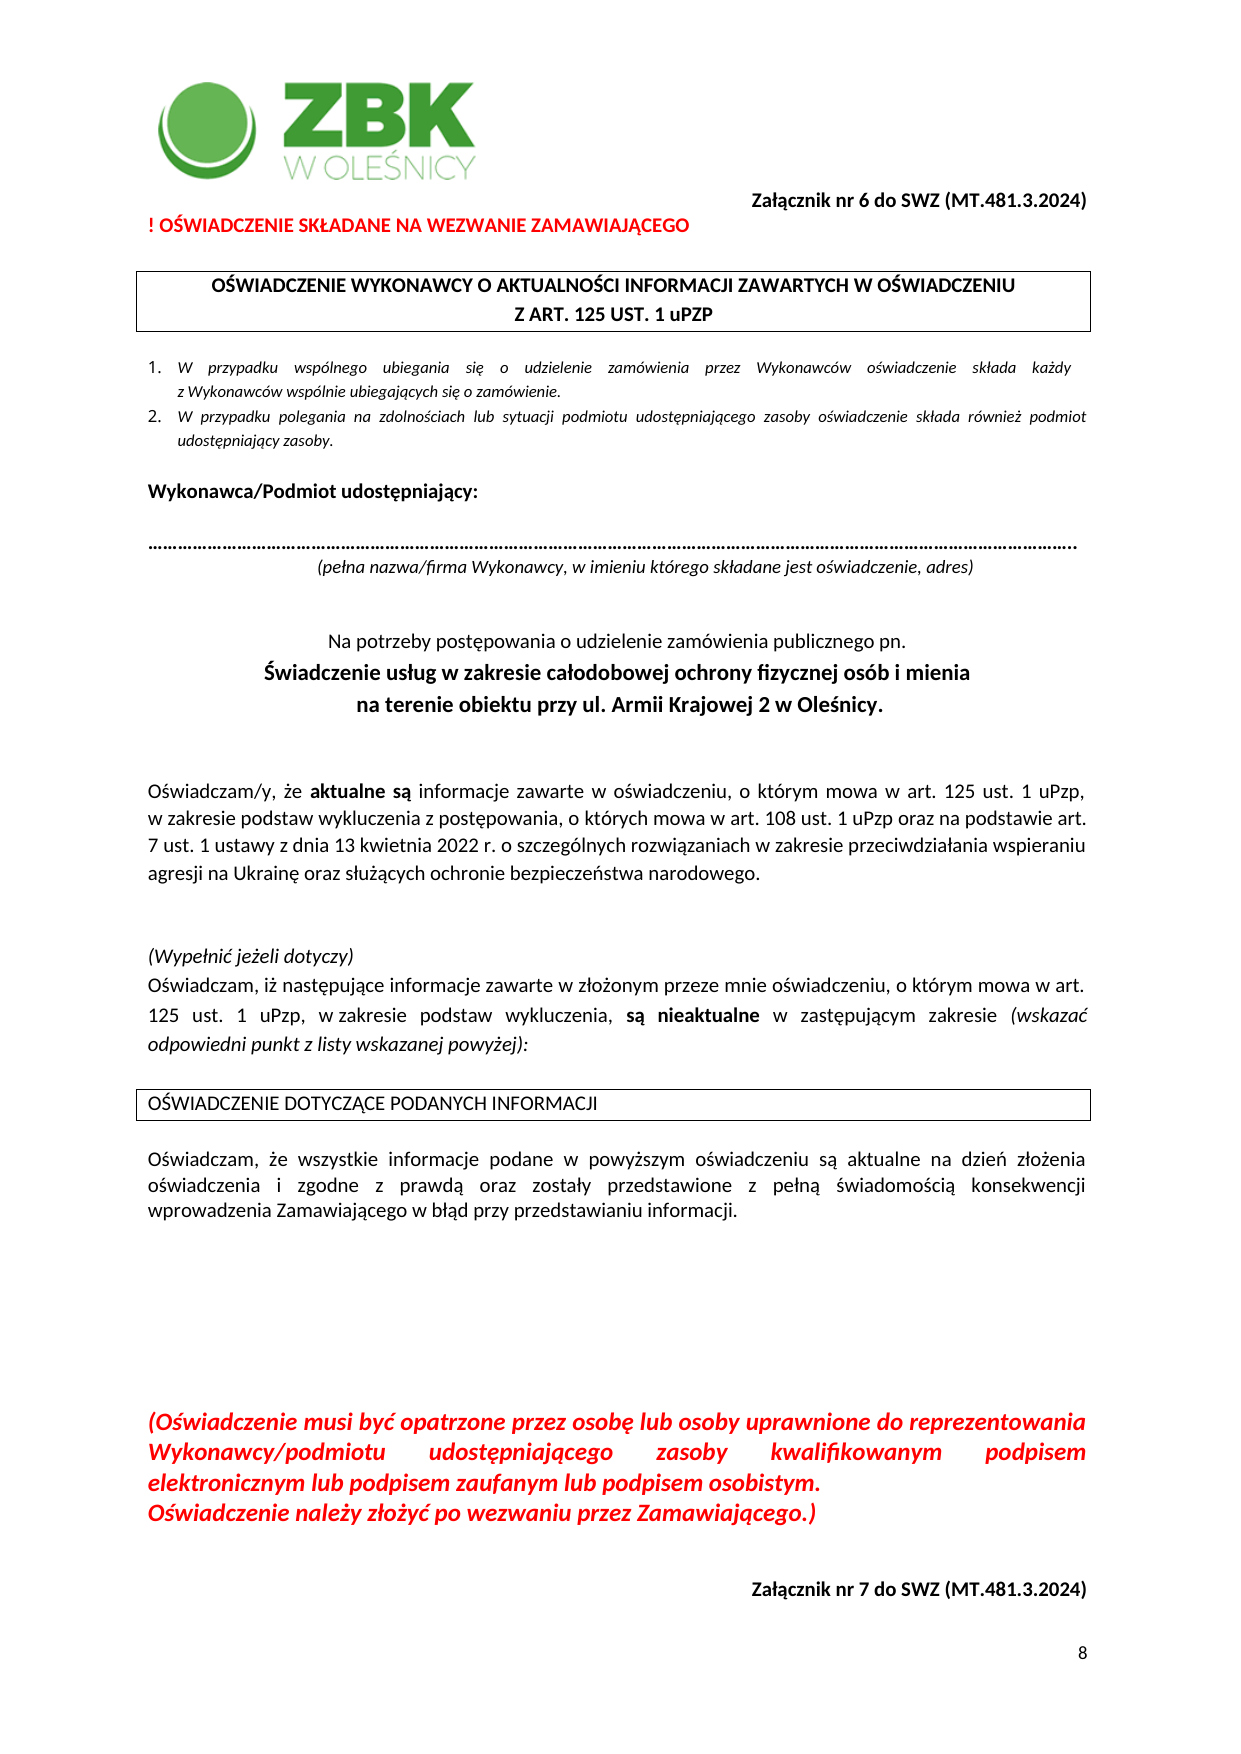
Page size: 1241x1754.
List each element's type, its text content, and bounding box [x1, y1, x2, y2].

text Oświadczam, że wszystkie informacje podane w powyższym oświadczeniu są aktualne na dzień złożenia oświadczenia i zgodne z prawdą oraz zostały przedstawione z pełną świadomością konsekwencji wprowadzenia Zamawiającego w błąd przy przedstawianiu informacji. [148, 1147, 1087, 1223]
text (Wypełnić jeżeli dotyczy) [148, 943, 1087, 969]
table_header OŚWIADCZENIE WYKONAWCY O AKTUALNOŚCI INFORMACJI ZAWARTYCH W OŚWIADCZENIU Z ART. 125 UST. 1 uPZP [137, 272, 1090, 331]
text Załącznik nr 6 do SWZ (MT.481.3.2024) [148, 187, 1087, 213]
list W przypadku wspólnego ubiegania się o udzielenie zamówienia przez Wykonawców oświadczenie składa każdy z Wykonawców wspólnie ubiegających się o zamówienie. [148, 355, 1087, 401]
text Świadczenie usług w zakresie całodobowej ochrony fizycznej osób i mienia na terenie obiektu przy ul. Armii Krajowej 2 w Oleśnicy. [148, 658, 1087, 718]
text Na potrzeby postępowania o udzielenie zamówienia publicznego pn. [148, 629, 1087, 654]
text (Oświadczenie musi być opatrzone przez osobę lub osoby uprawnione do reprezentowania Wykonawcy/podmiotu udostępniającego zasoby kwalifikowanym podpisem elektronicznym lub podpisem zaufanym lub podpisem osobistym. [148, 1406, 1087, 1497]
text Załącznik nr 7 do SWZ (MT.481.3.2024) [148, 1576, 1087, 1601]
text Wykonawca/Podmiot udostępniający: [148, 479, 1087, 504]
text Oświadczenie należy złożyć po wezwaniu przez Zamawiającego.) [148, 1497, 1087, 1528]
list W przypadku polegania na zdolnościach lub sytuacji podmiotu udostępniającego zasoby oświadczenie składa również podmiot udostępniający zasoby. [148, 404, 1087, 450]
text Oświadczam/y, że aktualne są informacje zawarte w oświadczeniu, o którym mowa w art. 125 ust. 1 uPzp, w zakresie podstaw wykluczenia z postępowania, o których mowa w art. 108 ust. 1 uPzp oraz na podstawie art. 7 ust. 1 ustawy z dnia 13 kwietnia 2022 r. o szczególnych rozwiązaniach w zakresie przeciwdziałania wspieraniu agresji na Ukrainę oraz służących ochronie bezpieczeństwa narodowego. [148, 777, 1087, 885]
text (pełna nazwa/firma Wykonawcy, w imieniu którego składane jest oświadczenie, adres) [185, 555, 1102, 578]
table_header OŚWIADCZENIE DOTYCZĄCE PODANYCH INFORMACJI [137, 1090, 1090, 1120]
text Oświadczam, iż następujące informacje zawarte w złożonym przeze mnie oświadczeniu, o którym mowa w art. 125 ust. 1 uPzp, w zakresie podstaw wykluczenia, są nieaktualne w zastępującym zakresie (wskazać odpowiedni punkt z listy wskazanej powyżej): [148, 973, 1087, 1056]
text …………………………………………………………………………………………………………………………………………………………………….. [148, 529, 1087, 555]
text ! OŚWIADCZENIE SKŁADANE NA WEZWANIE ZAMAWIAJĄCEGO [148, 213, 1087, 238]
picture [147, 73, 487, 188]
